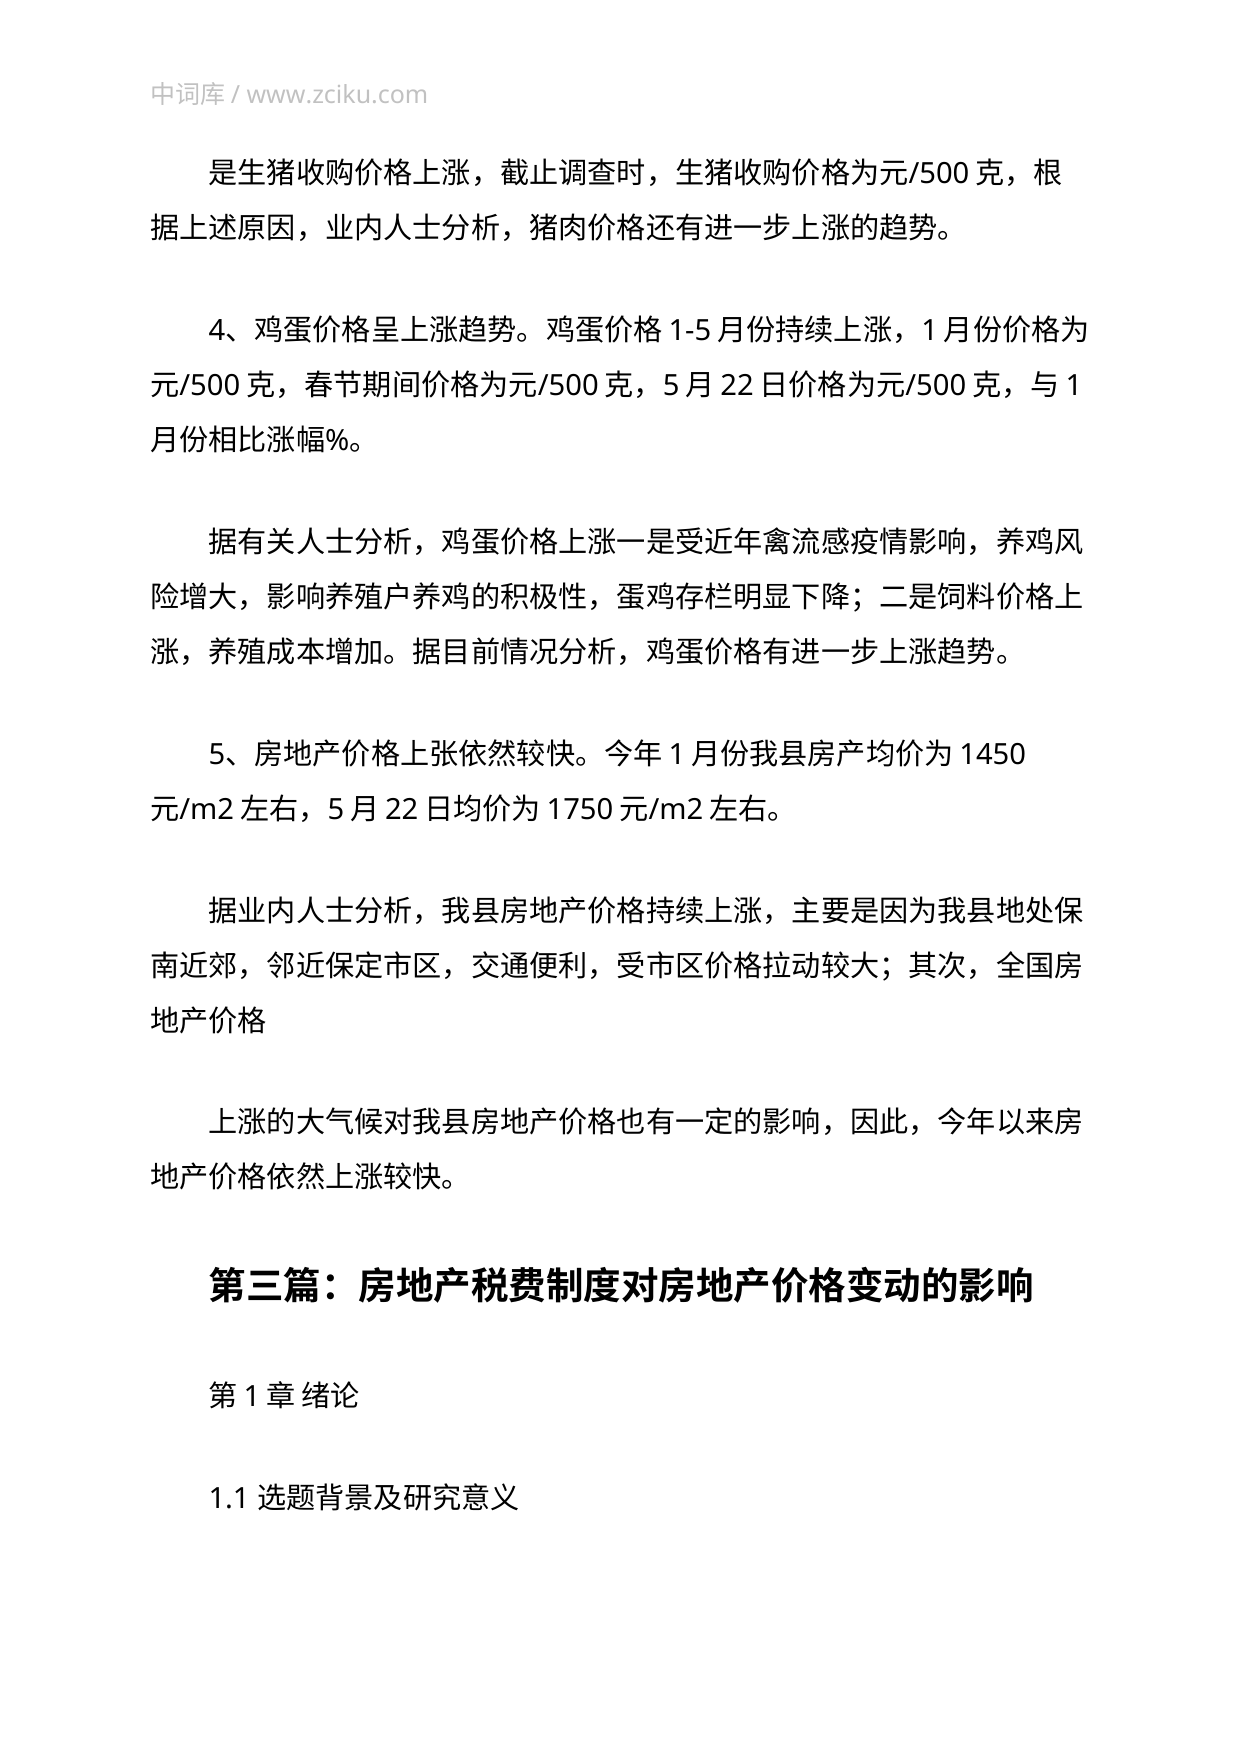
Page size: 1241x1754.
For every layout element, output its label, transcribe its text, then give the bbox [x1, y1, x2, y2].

text 1.1 选题背景及研究意义 [150, 1475, 1090, 1517]
text 据有关人士分析，鸡蛋价格上涨一是受近年禽流感疫情影响，养鸡风险增大，影响养殖户养鸡的积极性，蛋鸡存栏明显下降；二是饲料价格上涨，养殖成本增加。据目前情况分析，鸡蛋价格有进一步上涨趋势。 [150, 519, 1090, 671]
text 是生猪收购价格上涨，截止调查时，生猪收购价格为元/500克，根据上述原因，业内人士分析，猪肉价格还有进一步上涨的趋势。 [150, 150, 1090, 247]
text 4、鸡蛋价格呈上涨趋势。鸡蛋价格1-5月份持续上涨，1月份价格为元/500克，春节期间价格为元/500克，5月22日价格为元/500克，与1月份相比涨幅%。 [150, 307, 1090, 459]
text 据业内人士分析，我县房地产价格持续上涨，主要是因为我县地处保南近郊，邻近保定市区，交通便利，受市区价格拉动较大；其次，全国房地产价格 [150, 887, 1090, 1039]
text 上涨的大气候对我县房地产价格也有一定的影响，因此，今年以来房地产价格依然上涨较快。 [150, 1099, 1090, 1196]
text 5、房地产价格上张依然较快。今年1月份我县房产均价为1450元/m2左右，5月22日均价为1750元/m2左右。 [150, 730, 1090, 828]
text 第三篇：房地产税费制度对房地产价格变动的影响 [150, 1256, 1090, 1310]
text 第1章 绪论 [150, 1373, 1090, 1415]
